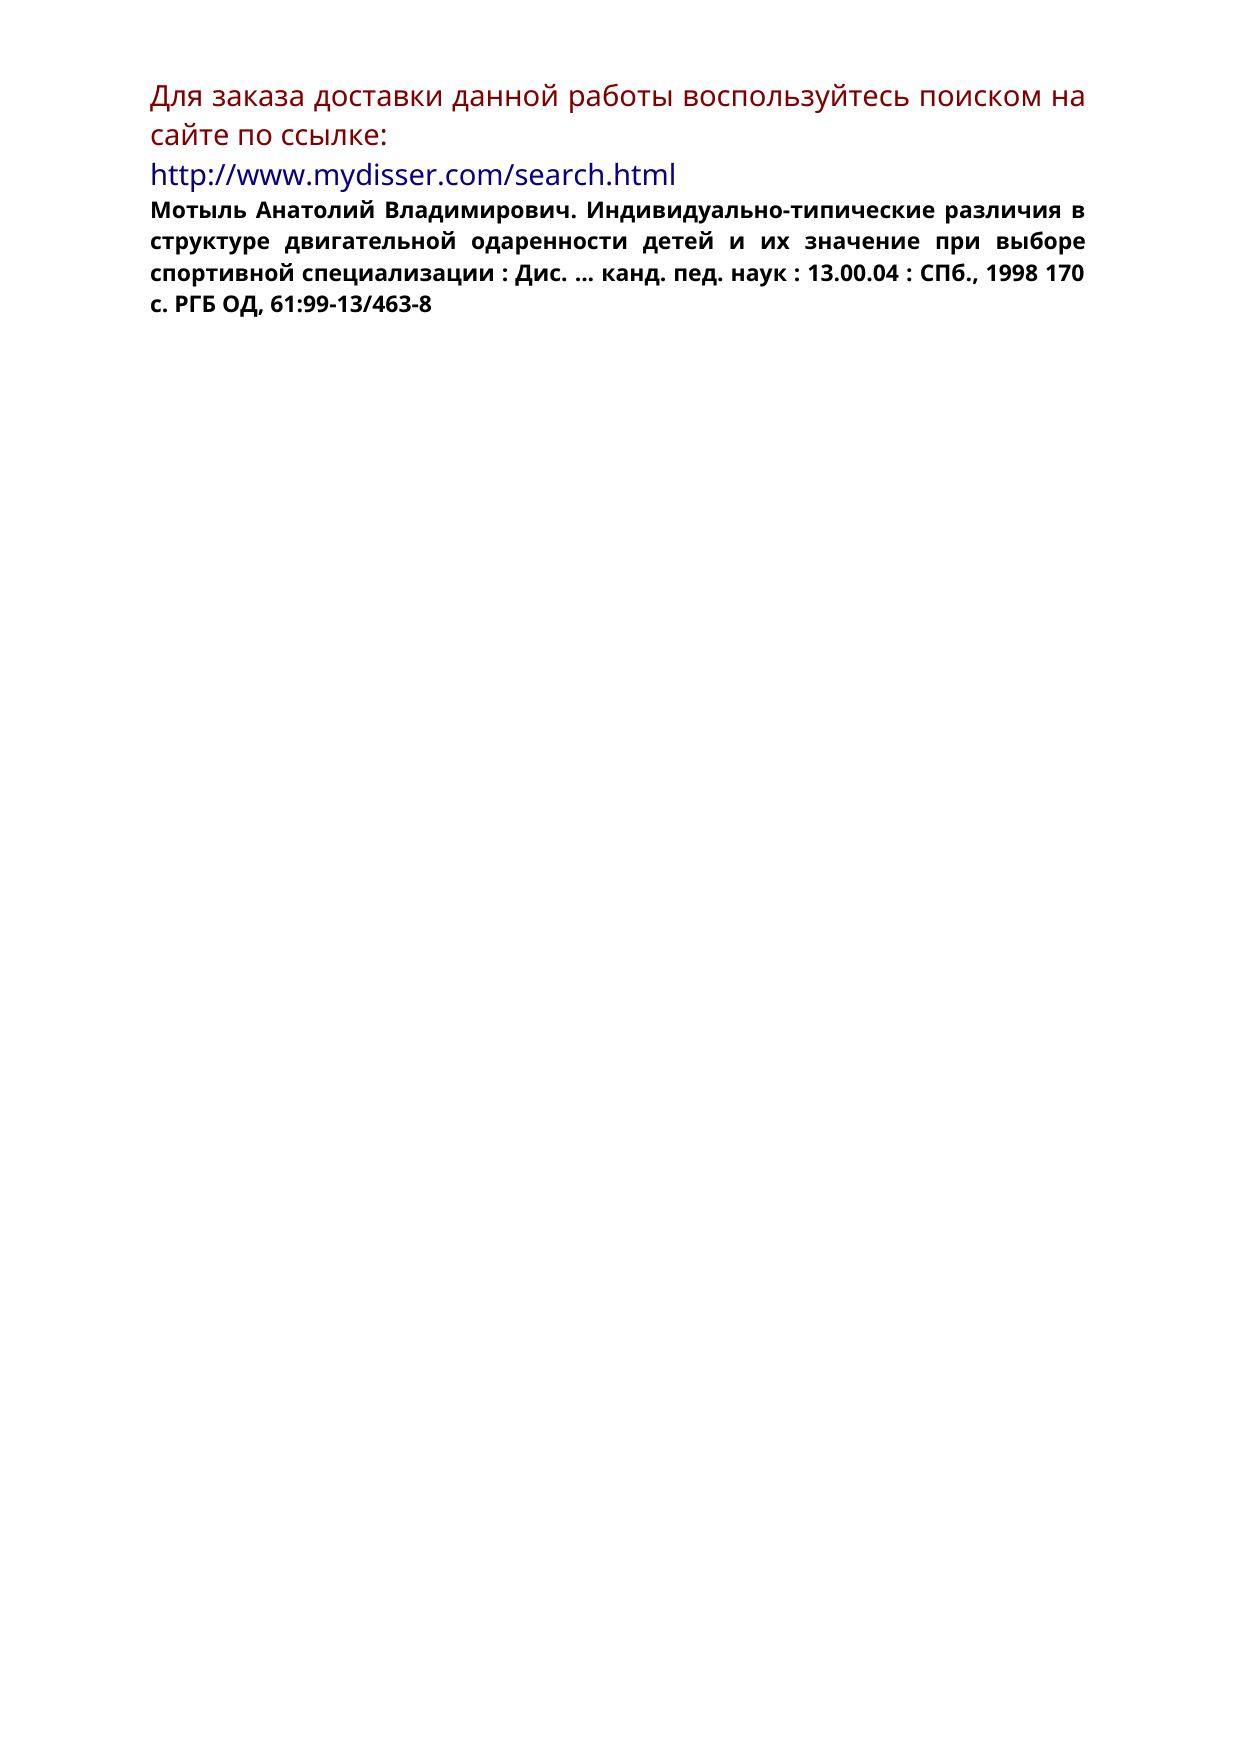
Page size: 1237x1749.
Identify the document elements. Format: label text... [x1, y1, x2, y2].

text Мотыль Анатолий Владимирович. Индивидуально-типические различия в структуре двигательной одаренности детей и их значение при выборе спортивной специализации : Дис. ... канд. пед. наук : 13.00.04 : СПб., 1998 170 c. РГБ ОД, 61:99-13/463-8 [150, 194, 1086, 319]
